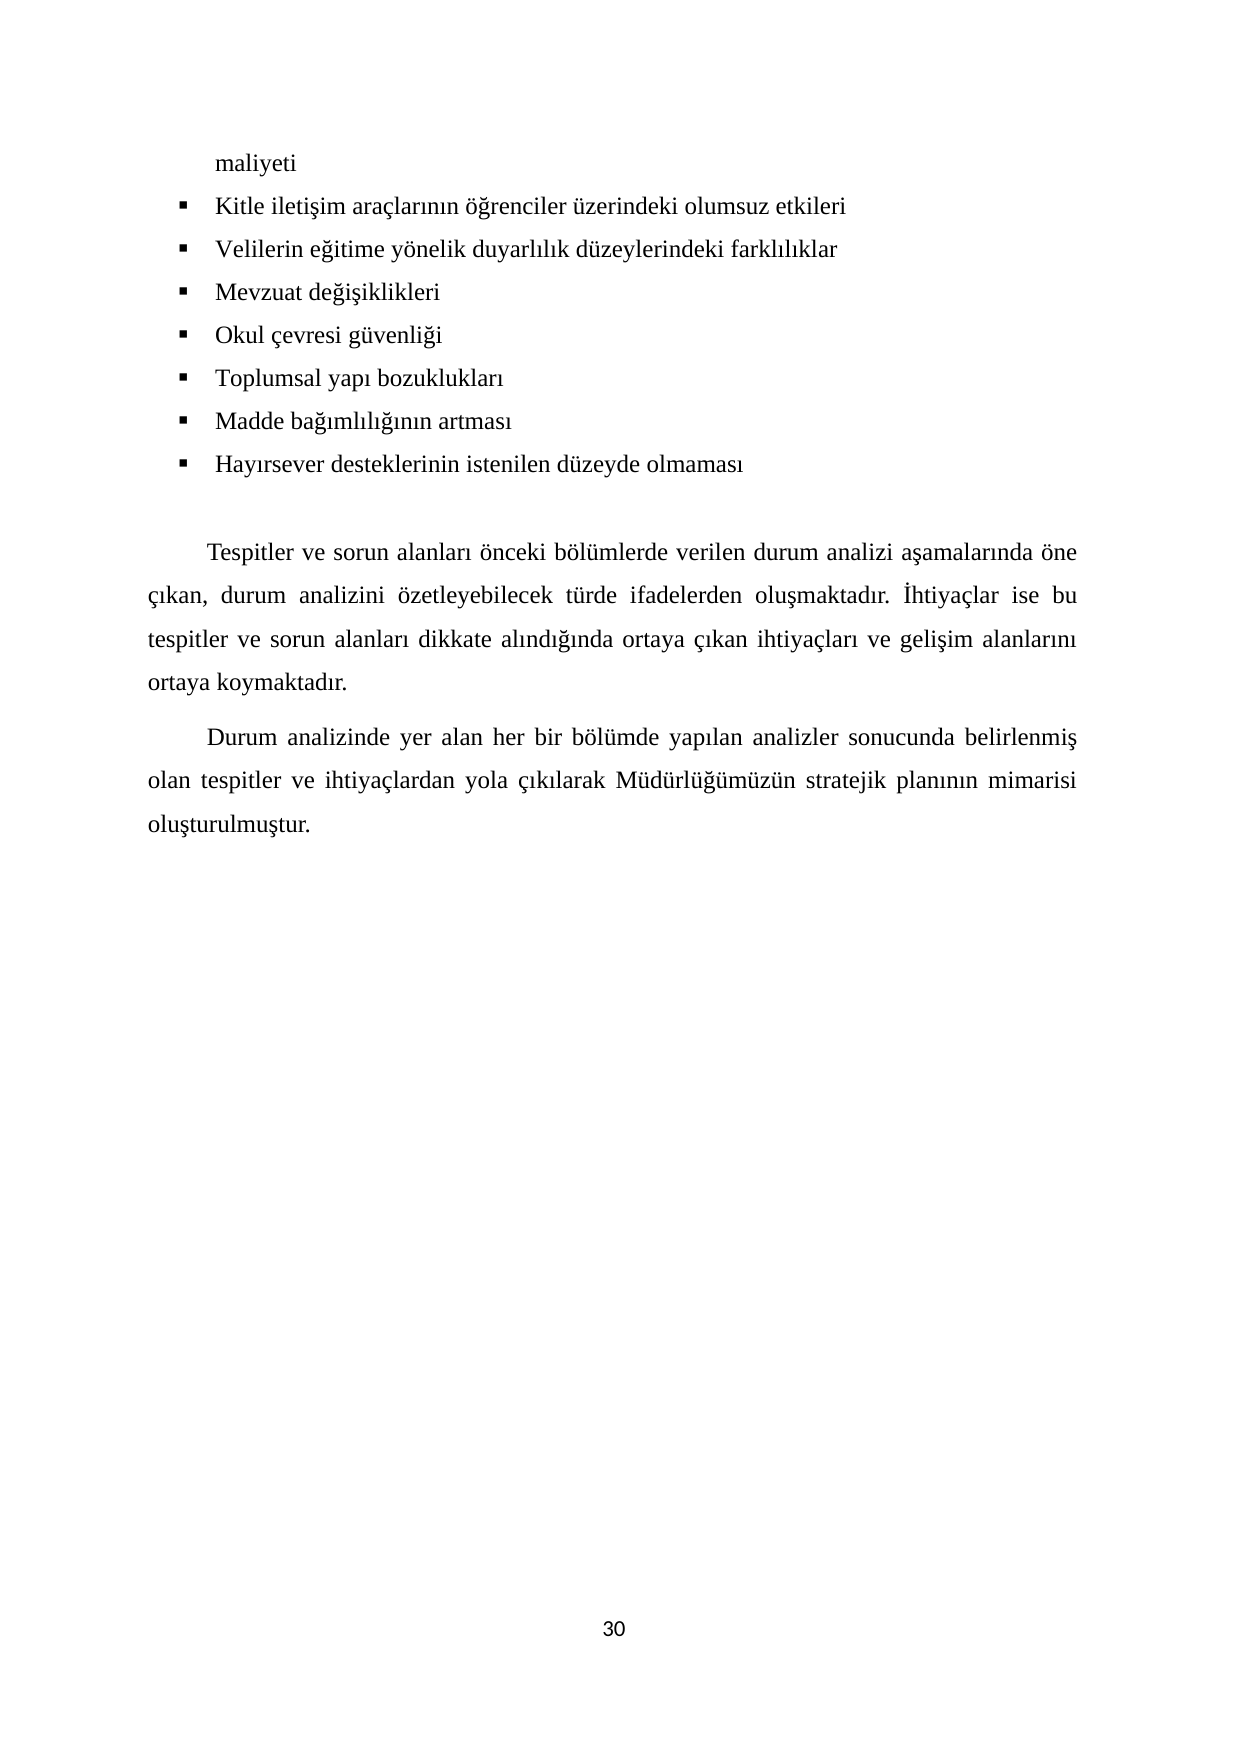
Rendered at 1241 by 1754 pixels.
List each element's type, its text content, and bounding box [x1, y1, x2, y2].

list Toplumsal yapı bozuklukları [177, 363, 1078, 392]
list Hayırsever desteklerinin istenilen düzeyde olmaması [177, 449, 1078, 478]
list Kitle iletişim araçlarının öğrenciler üzerindeki olumsuz etkileri [177, 191, 1078, 219]
list Mevzuat değişiklikleri [177, 277, 1078, 306]
list Okul çevresi güvenliği [177, 320, 1078, 349]
text Tespitler ve sorun alanları önceki bölümlerde verilen durum analizi aşamalarında öne çıkan, durum analizini özetleyebilecek türde ifadelerden oluşmaktadır. İhtiyaçlar ise bu tespitler ve sorun alanları dikkate alındığında ortaya çıkan ihtiyaçları ve gelişim alanlarını ortaya koymaktadır. [148, 537, 1078, 696]
list Velilerin eğitime yönelik duyarlılık düzeylerindeki farklılıklar [177, 234, 1078, 263]
text Durum analizinde yer alan her bir bölümde yapılan analizler sonucunda belirlenmiş olan tespitler ve ihtiyaçlardan yola çıkılarak Müdürlüğümüzün stratejik planının mimarisi oluşturulmuştur. [148, 722, 1078, 837]
list Madde bağımlılığının artması [177, 406, 1078, 435]
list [177, 148, 1078, 176]
